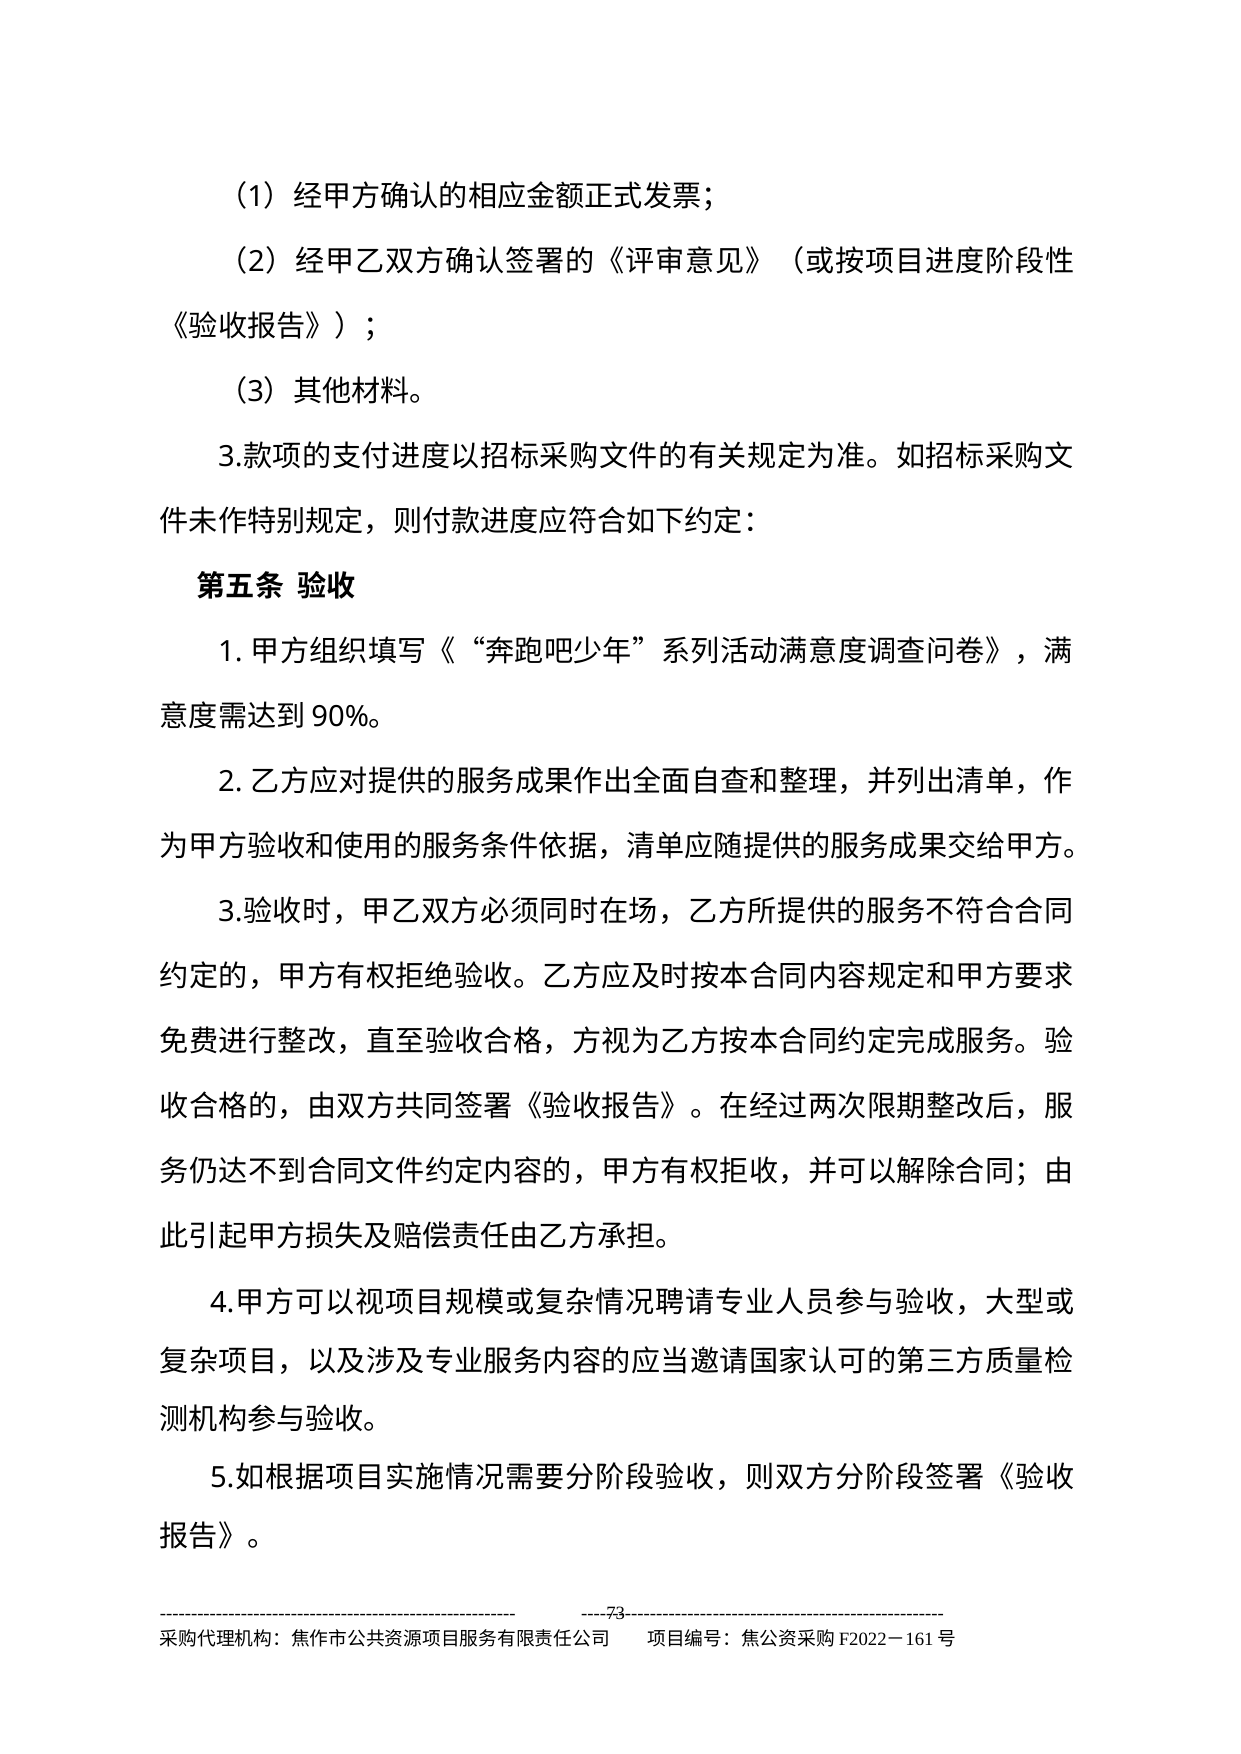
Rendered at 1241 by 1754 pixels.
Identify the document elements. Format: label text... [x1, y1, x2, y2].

text （2）经甲乙双方确认签署的《评审意见》（或按项目进度阶段性《验收报告》）； [159, 226, 1075, 356]
text 第五条 验收 [159, 551, 1075, 616]
text 1. 甲方组织填写《“奔跑吧少年”系列活动满意度调查问卷》，满意度需达到90%。 [159, 616, 1075, 746]
text （3）其他材料。 [159, 356, 1075, 421]
text 2. 乙方应对提供的服务成果作出全面自查和整理，并列出清单，作为甲方验收和使用的服务条件依据，清单应随提供的服务成果交给甲方。 [159, 746, 1075, 876]
text 5.如根据项目实施情况需要分阶段验收，则双方分阶段签署《验收报告》。 [159, 1441, 1075, 1558]
text 3.款项的支付进度以招标采购文件的有关规定为准。如招标采购文件未作特别规定，则付款进度应符合如下约定： [159, 421, 1075, 551]
text 3.验收时，甲乙双方必须同时在场，乙方所提供的服务不符合合同约定的，甲方有权拒绝验收。乙方应及时按本合同内容规定和甲方要求免费进行整改，直至验收合格，方视为乙方按本合同约定完成服务。验收合格的，由双方共同签署《验收报告》。在经过两次限期整改后，服务仍达不到合同文件约定内容的，甲方有权拒收，并可以解除合同；由此引起甲方损失及赔偿责任由乙方承担。 [159, 876, 1075, 1266]
text 4.甲方可以视项目规模或复杂情况聘请专业人员参与验收，大型或复杂项目，以及涉及专业服务内容的应当邀请国家认可的第三方质量检测机构参与验收。 [159, 1266, 1075, 1441]
text （1）经甲方确认的相应金额正式发票； [159, 161, 1075, 226]
